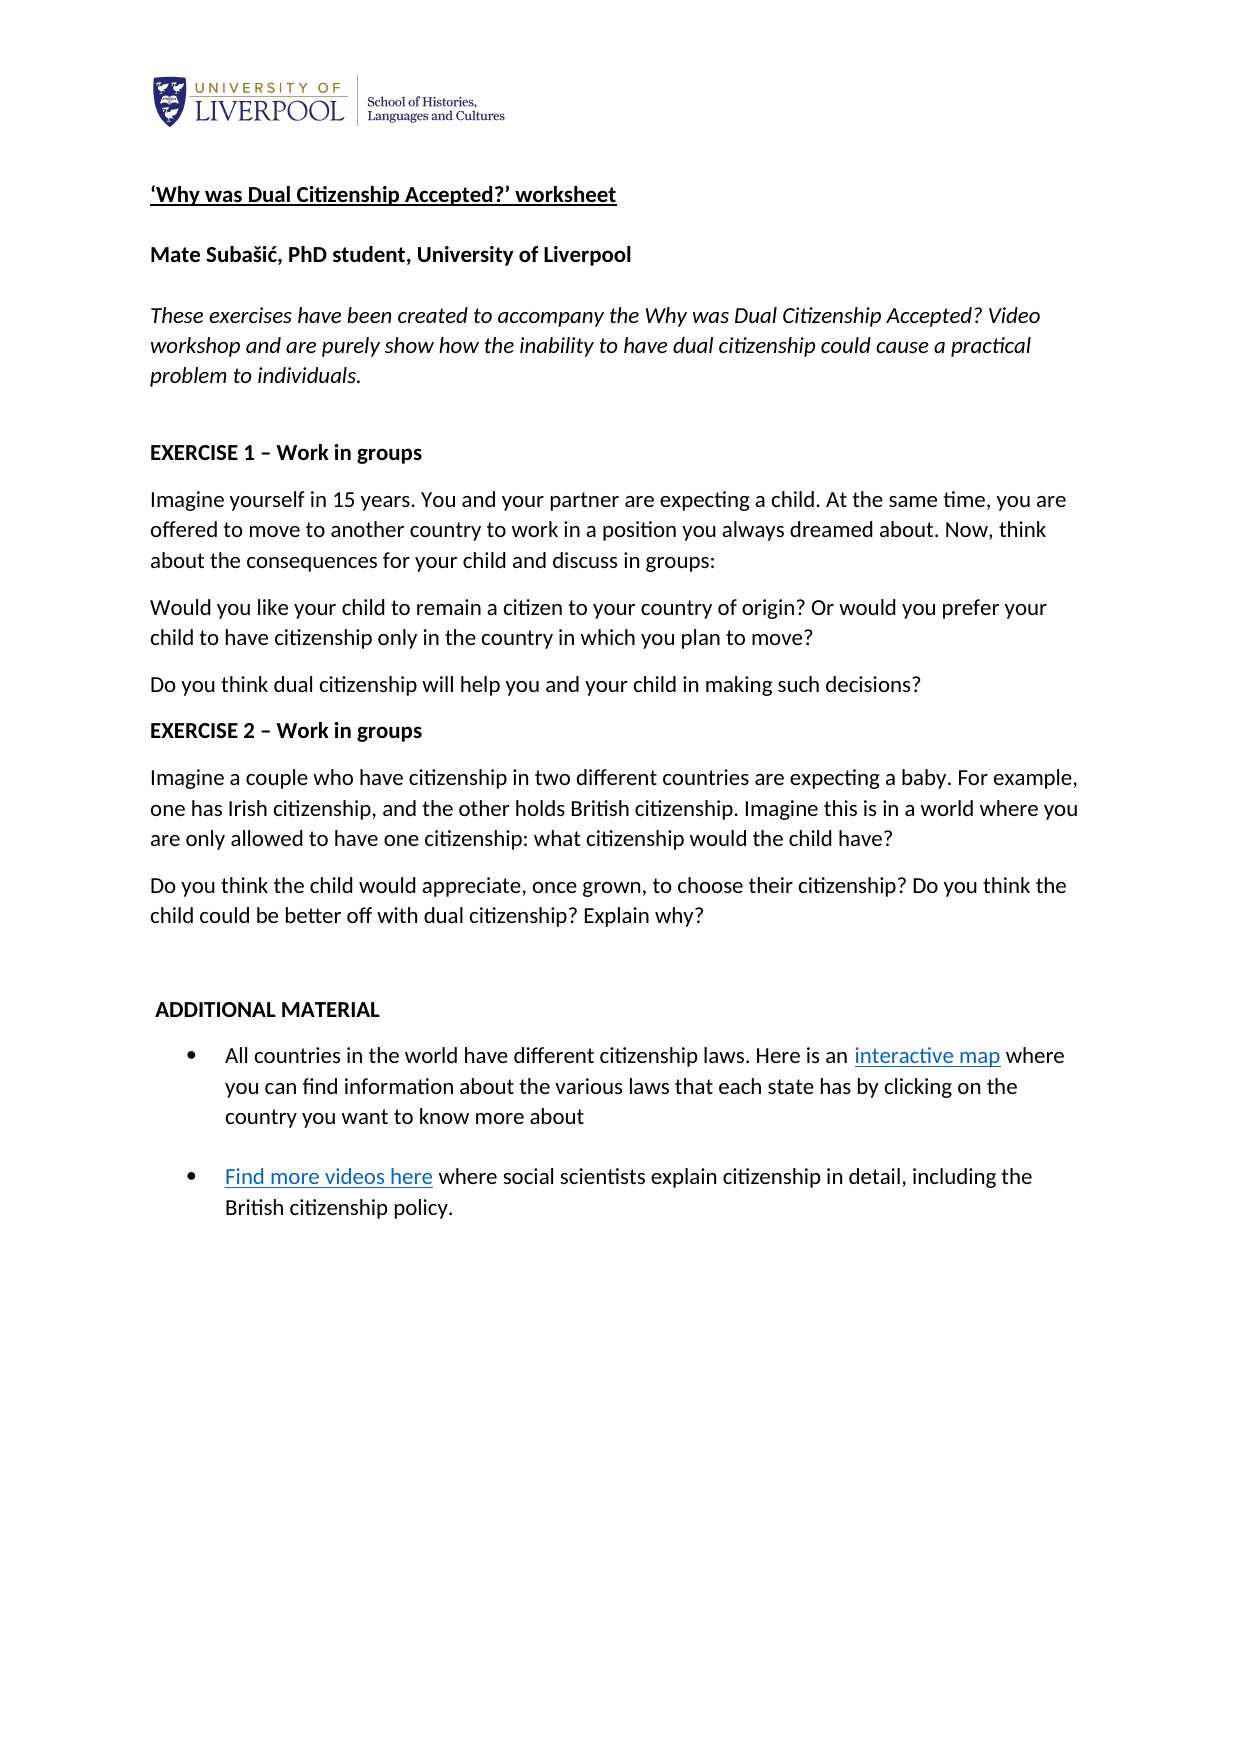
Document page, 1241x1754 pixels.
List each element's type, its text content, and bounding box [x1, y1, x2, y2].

text ADDITIONAL MATERIAL [150, 995, 1090, 1023]
text ‘Why was Dual Citizenship Accepted?’ worksheet [150, 180, 1090, 208]
text Imagine a couple who have citizenship in two different countries are expecting a baby. For example, one has Irish citizenship, and the other holds British citizenship. Imagine this is in a world where you are only allowed to have one citizenship: what citizenship would the child have? [150, 763, 1090, 852]
text These exercises have been created to accompany the Why was Dual Citizenship Accepted? Video workshop and are purely show how the inability to have dual citizenship could cause a practical problem to individuals. [150, 301, 1090, 389]
text Imagine yourself in 15 years. You and your partner are expecting a child. At the same time, you are offered to move to another country to work in a position you always dreamed about. Now, think about the consequences for your child and discuss in groups: [150, 485, 1090, 574]
text Do you think dual citizenship will help you and your child in making such decisions? [150, 670, 1090, 698]
list Find more videos here where social scientists explain citizenship in detail, including the British citizenship policy. [187, 1162, 1090, 1221]
text Mate Subašić, PhD student, University of Liverpool [150, 241, 1090, 269]
text Would you like your child to remain a citizen to your country of origin? Or would you prefer your child to have citizenship only in the country in which you plan to move? [150, 593, 1090, 651]
list All countries in the world have different citizenship laws. Here is an interactive map where you can find information about the various laws that each state has by clicking on the country you want to know more about [187, 1042, 1090, 1130]
text EXERCISE 2 – Work in groups [150, 717, 1090, 745]
text EXERCISE 1 – Work in groups [150, 438, 1090, 467]
picture [150, 73, 519, 129]
text Do you think the child would appreciate, once grown, to choose their citizenship? Do you think the child could be better off with dual citizenship? Explain why? [150, 871, 1090, 929]
